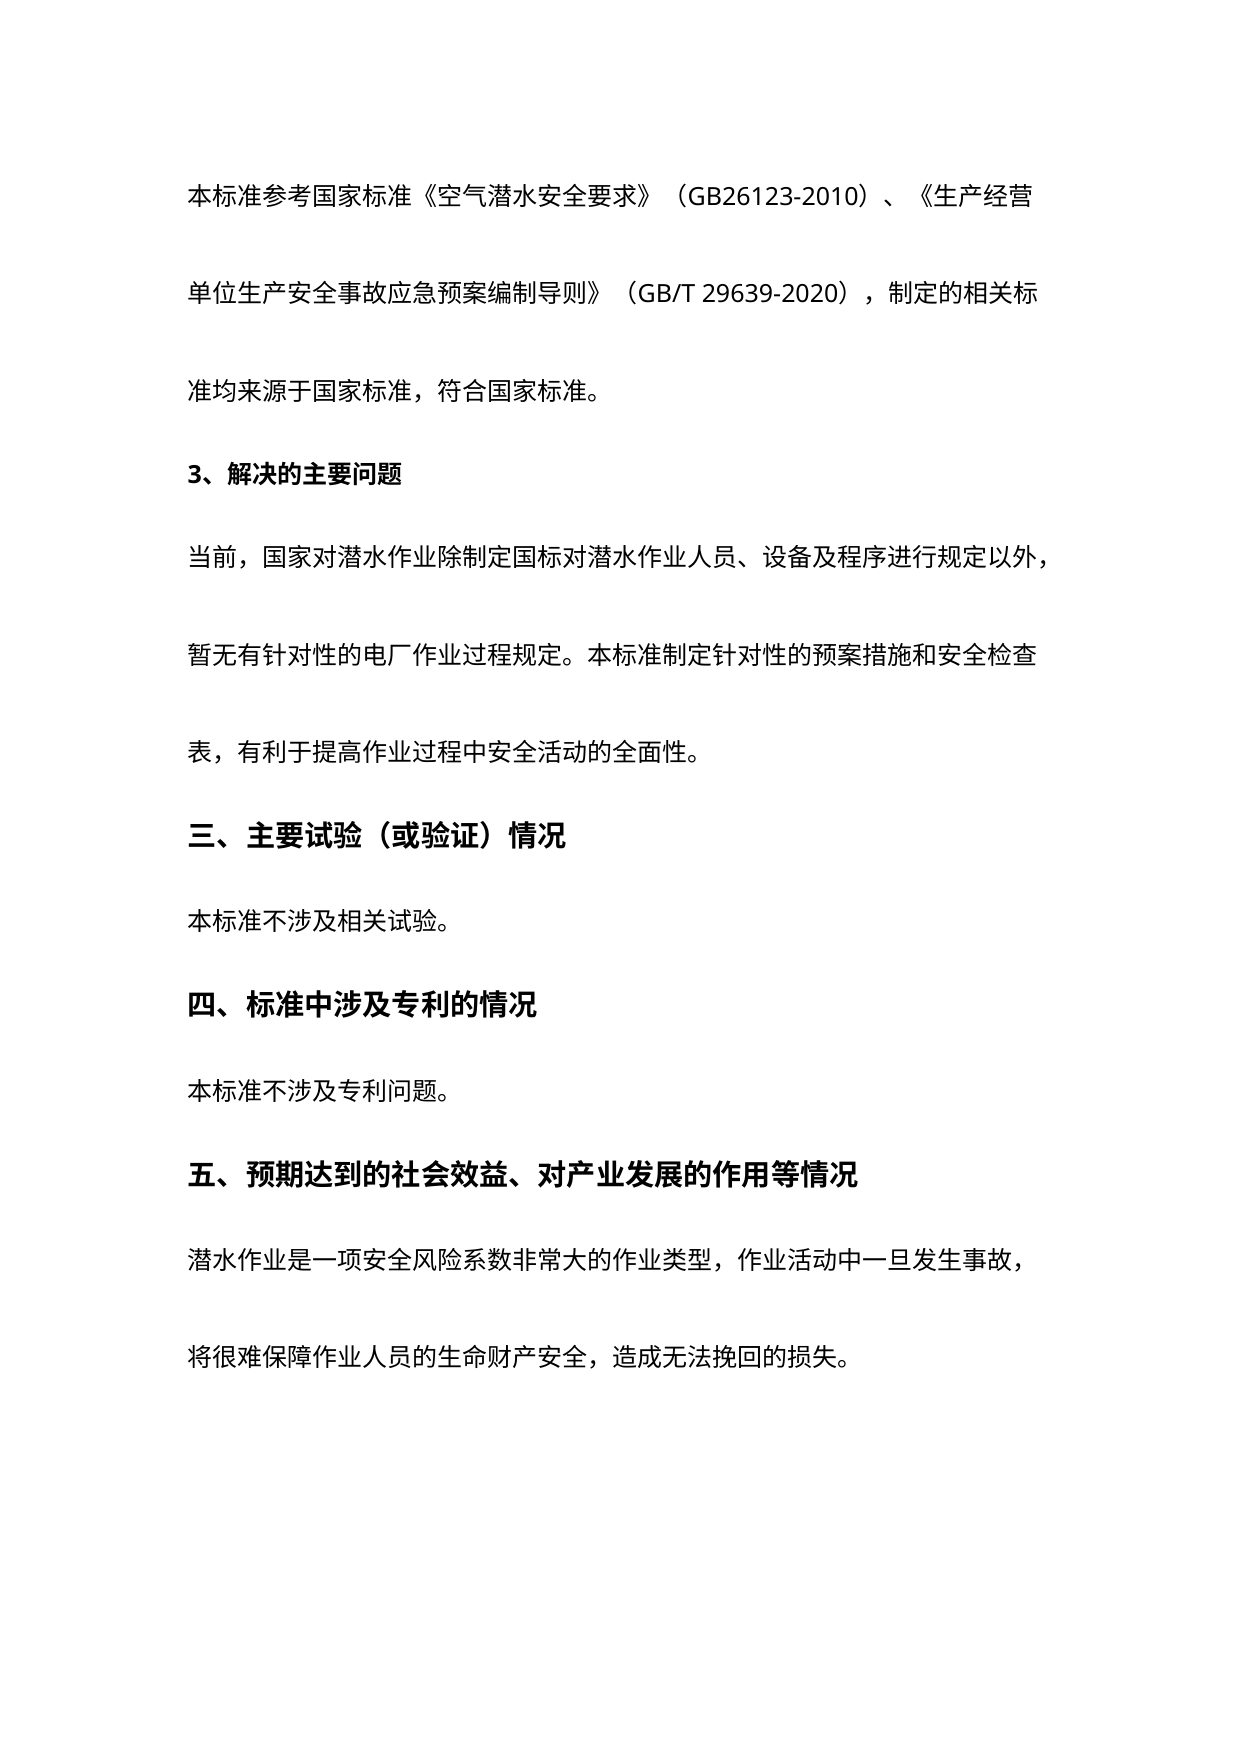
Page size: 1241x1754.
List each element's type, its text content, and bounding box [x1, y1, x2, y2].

text 五、预期达到的社会效益、对产业发展的作用等情况 [187, 1140, 1053, 1205]
text 本标准不涉及相关试验。 [187, 887, 1053, 952]
text 本标准不涉及专利问题。 [187, 1057, 1053, 1122]
text 四、标准中涉及专利的情况 [187, 971, 1053, 1036]
text 潜水作业是一项安全风险系数非常大的作业类型，作业活动中一旦发生事故，将很难保障作业人员的生命财产安全，造成无法挽回的损失。 [187, 1226, 1053, 1388]
text 3、解决的主要问题 [187, 440, 1053, 505]
text 当前，国家对潜水作业除制定国标对潜水作业人员、设备及程序进行规定以外，暂无有针对性的电厂作业过程规定。本标准制定针对性的预案措施和安全检查表，有利于提高作业过程中安全活动的全面性。 [187, 523, 1053, 783]
text 三、主要试验（或验证）情况 [187, 801, 1053, 866]
text 本标准参考国家标准《空气潜水安全要求》（GB26123-2010）、《生产经营单位生产安全事故应急预案编制导则》（GB/T 29639-2020），制定的相关标准均来源于国家标准，符合国家标准。 [187, 162, 1053, 422]
